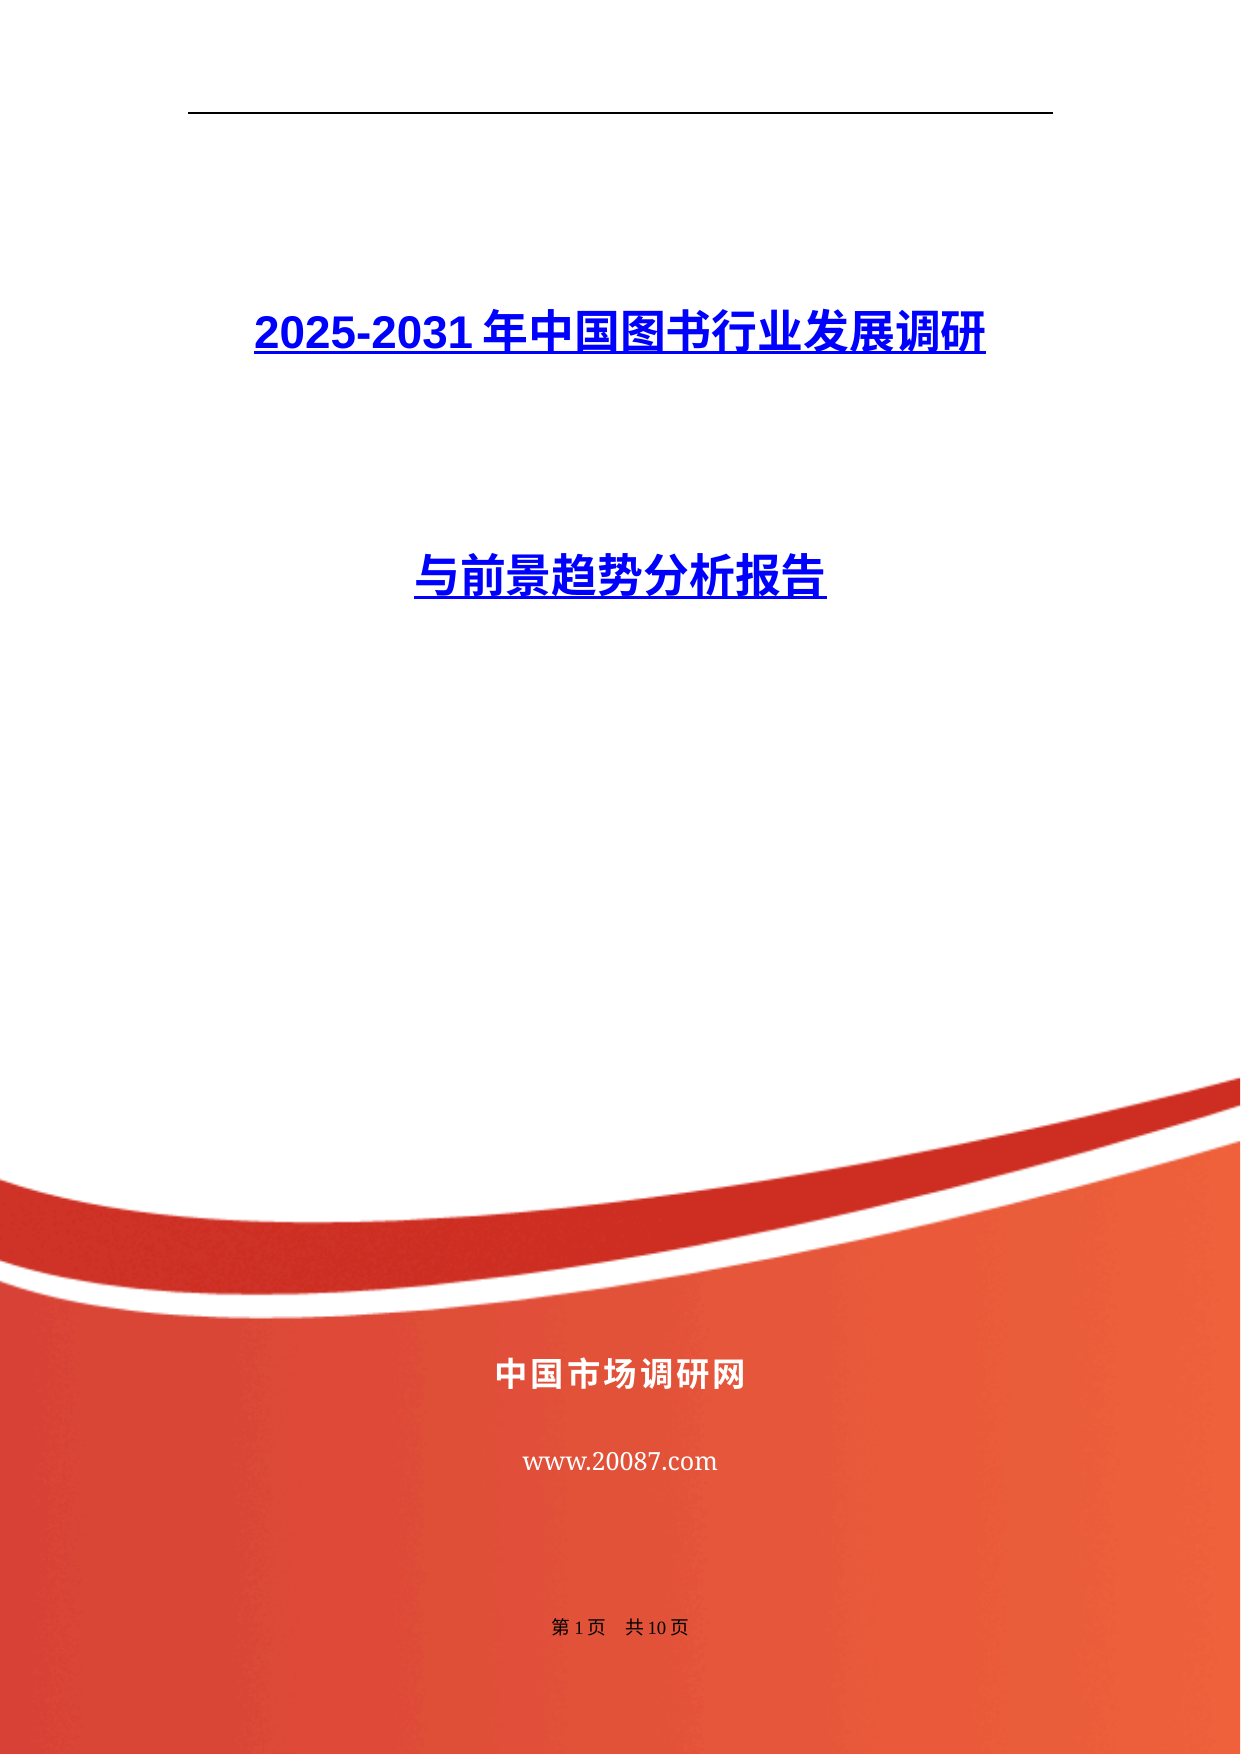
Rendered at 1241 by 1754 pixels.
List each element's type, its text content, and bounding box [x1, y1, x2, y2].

subtitle 中国市场调研网 [187, 1339, 1053, 1404]
picture [0, 1006, 1241, 1754]
text www.20087.com [187, 1428, 1053, 1493]
table_header 2025-2031年中国图书行业发展调研与前景趋势分析报告 [188, 207, 1053, 773]
